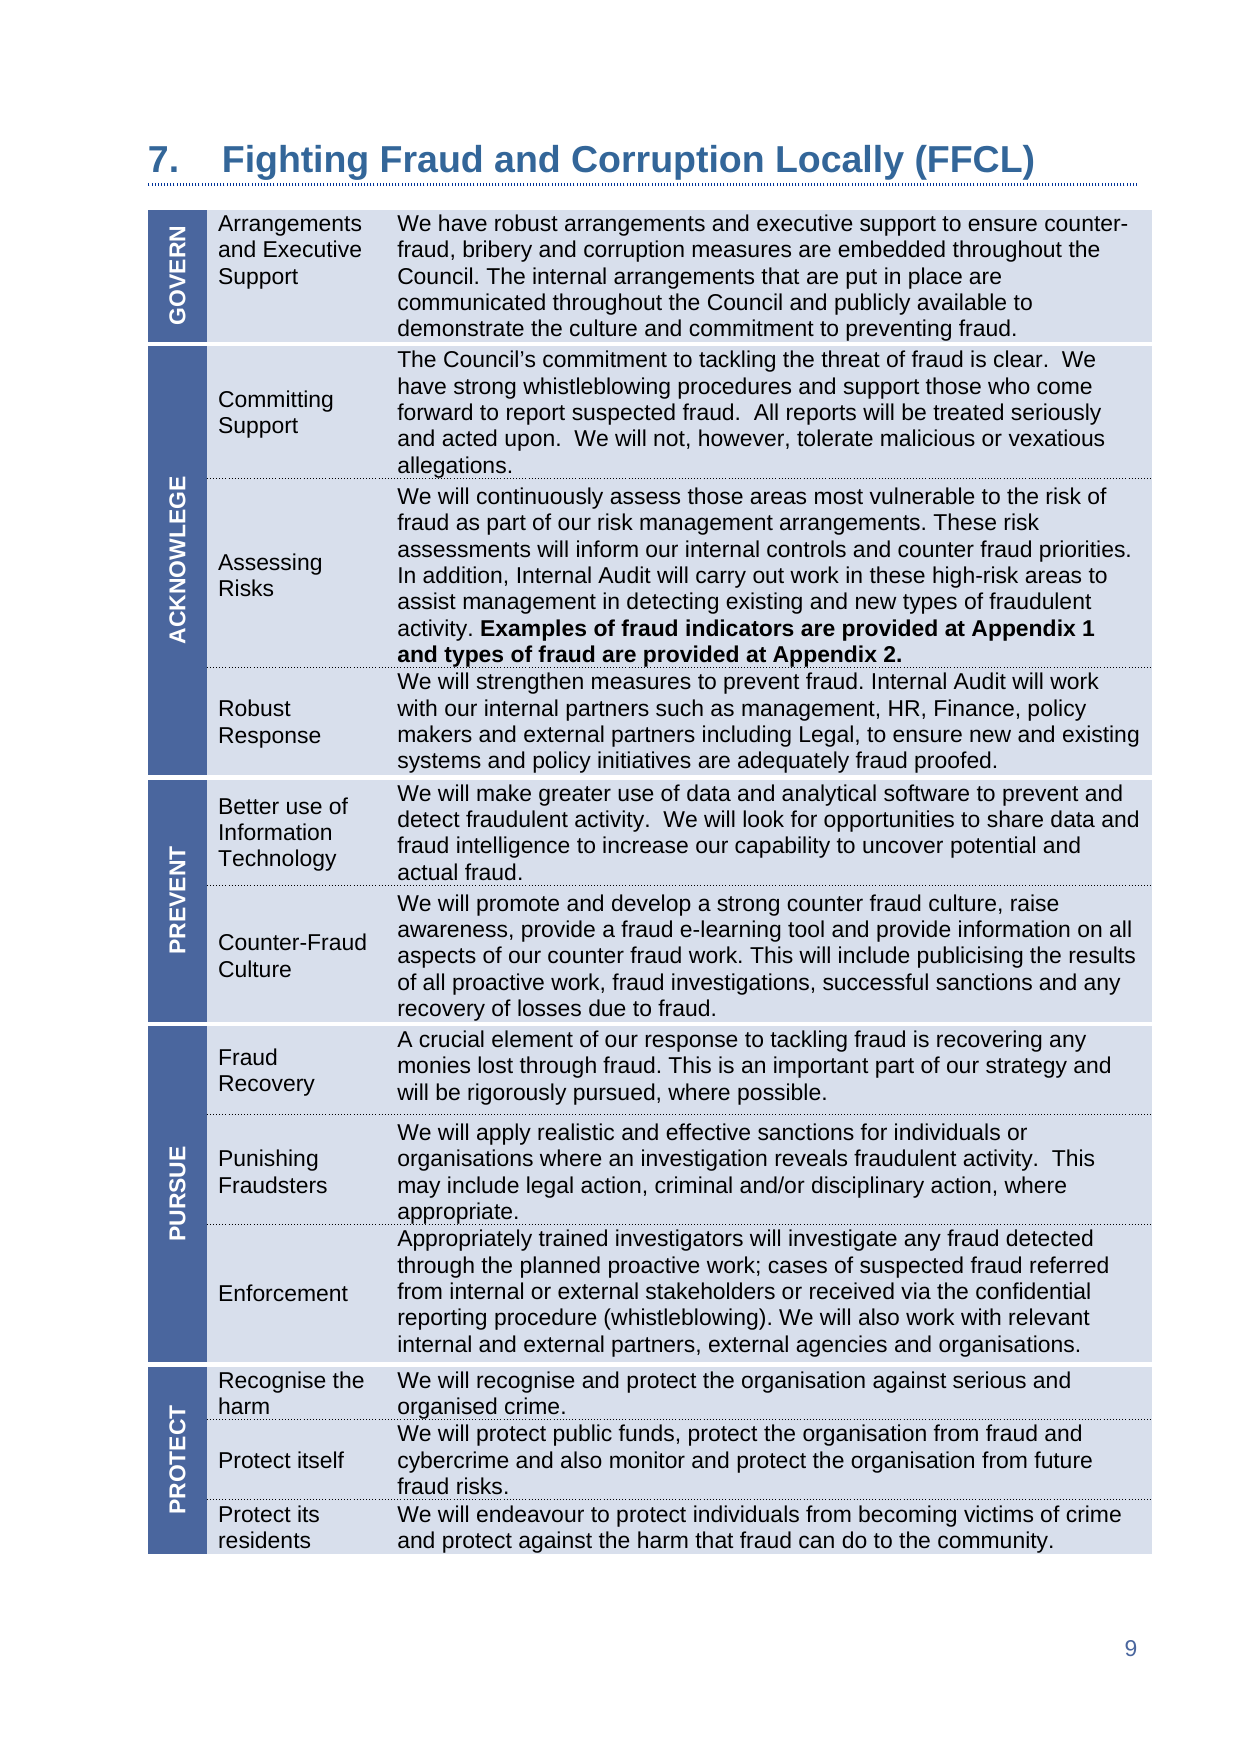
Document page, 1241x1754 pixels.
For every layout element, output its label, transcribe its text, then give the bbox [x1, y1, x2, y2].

table_cell ACKNOWLEGE [148, 346, 207, 775]
table_cell We will apply realistic and effective sanctions for individuals or organisations where an investigation reveals fraudulent activity. This may include legal action, criminal and/or disciplinary action, where appropriate. [386, 1114, 1152, 1224]
table_cell Punishing Fraudsters [207, 1114, 386, 1224]
table_cell PROTECT [148, 1367, 207, 1554]
table_cell A crucial element of our response to tackling fraud is recovering any monies lost through fraud. This is an important part of our strategy and will be rigorously pursued, where possible. [386, 1026, 1152, 1114]
table_cell Recognise the harm [207, 1367, 386, 1419]
subtitle Fighting Fraud and Corruption Locally (FFCL) [148, 138, 1137, 186]
table_cell We will continuously assess those areas most vulnerable to the risk of fraud as part of our risk management arrangements. These risk assessments will inform our internal controls and counter fraud priorities. In addition, Internal Audit will carry out work in these high-risk areas to assist management in detecting existing and new types of fraudulent activity. Examples of fraud indicators are provided at Appendix 1 and types of fraud are provided at Appendix 2. [386, 478, 1152, 667]
table_cell Assessing Risks [207, 478, 386, 667]
table_cell PREVENT [148, 780, 207, 1021]
table_cell We will endeavour to protect individuals from becoming victims of crime and protect against the harm that fraud can do to the community. [386, 1499, 1152, 1554]
table_cell PURSUE [148, 1026, 207, 1362]
table_cell We will strengthen measures to prevent fraud. Internal Audit will work with our internal partners such as management, HR, Finance, policy makers and external partners including Legal, to ensure new and existing systems and policy initiatives are adequately fraud proofed. [386, 667, 1152, 775]
table_header We have robust arrangements and executive support to ensure counter-fraud, bribery and corruption measures are embedded throughout the Council. The internal arrangements that are put in place are communicated throughout the Council and publicly available to demonstrate the culture and commitment to preventing fraud. [386, 210, 1152, 342]
table_cell Committing Support [207, 346, 386, 478]
table_cell Better use of Information Technology [207, 780, 386, 885]
table_header GOVERN [148, 210, 207, 342]
table_cell Protect its residents [207, 1499, 386, 1554]
table_cell Robust Response [207, 667, 386, 775]
table_cell The Council’s commitment to tackling the threat of fraud is clear. We have strong whistleblowing procedures and support those who come forward to report suspected fraud. All reports will be treated seriously and acted upon. We will not, however, tolerate malicious or vexatious allegations. [386, 346, 1152, 478]
table_cell We will protect public funds, protect the organisation from fraud and cybercrime and also monitor and protect the organisation from future fraud risks. [386, 1419, 1152, 1499]
table_cell Appropriately trained investigators will investigate any fraud detected through the planned proactive work; cases of suspected fraud referred from internal or external stakeholders or received via the confidential reporting procedure (whistleblowing). We will also work with relevant internal and external partners, external agencies and organisations. [386, 1224, 1152, 1362]
table_cell Counter-Fraud Culture [207, 885, 386, 1021]
table_cell We will make greater use of data and analytical software to prevent and detect fraudulent activity. We will look for opportunities to share data and fraud intelligence to increase our capability to uncover potential and actual fraud. [386, 780, 1152, 885]
table_cell Protect itself [207, 1419, 386, 1499]
table_cell We will promote and develop a strong counter fraud culture, raise awareness, provide a fraud e-learning tool and provide information on all aspects of our counter fraud work. This will include publicising the results of all proactive work, fraud investigations, successful sanctions and any recovery of losses due to fraud. [386, 885, 1152, 1021]
table_cell We will recognise and protect the organisation against serious and organised crime. [386, 1367, 1152, 1419]
table_cell Enforcement [207, 1224, 386, 1362]
table_header Arrangements and Executive Support [207, 210, 386, 342]
table_cell Fraud Recovery [207, 1026, 386, 1114]
